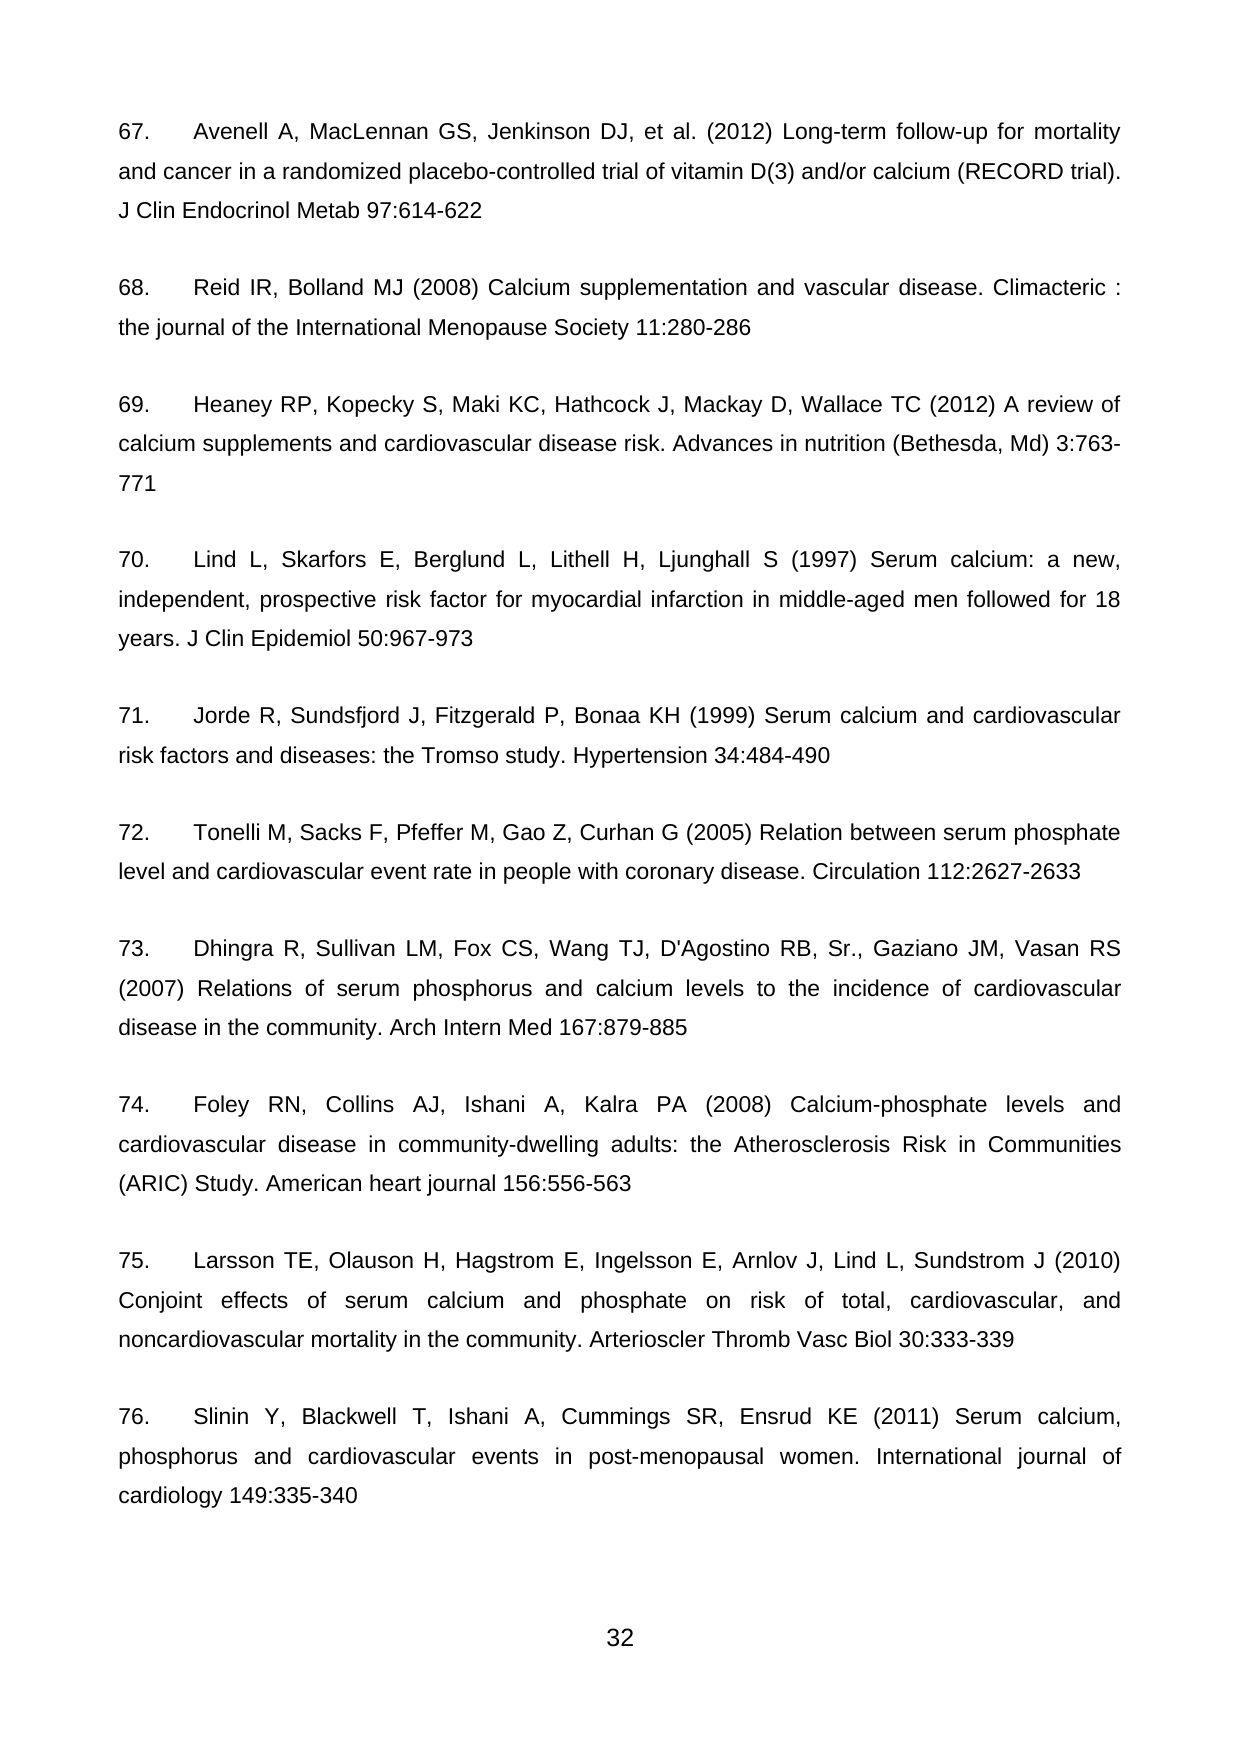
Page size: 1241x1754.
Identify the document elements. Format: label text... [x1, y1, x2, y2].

text 72. Tonelli M, Sacks F, Pfeffer M, Gao Z, Curhan G (2005) Relation between serum phosphate level and cardiovascular event rate in people with coronary disease. Circulation 112:2627-2633 [118, 819, 1122, 885]
text 74. Foley RN, Collins AJ, Ishani A, Kalra PA (2008) Calcium-phosphate levels and cardiovascular disease in community-dwelling adults: the Atherosclerosis Risk in Communities (ARIC) Study. American heart journal 156:556-563 [118, 1091, 1122, 1197]
text 69. Heaney RP, Kopecky S, Maki KC, Hathcock J, Mackay D, Wallace TC (2012) A review of calcium supplements and cardiovascular disease risk. Advances in nutrition (Bethesda, Md) 3:763-771 [118, 391, 1122, 496]
text 76. Slinin Y, Blackwell T, Ishani A, Cummings SR, Ensrud KE (2011) Serum calcium, phosphorus and cardiovascular events in post-menopausal women. International journal of cardiology 149:335-340 [118, 1403, 1122, 1508]
text 71. Jorde R, Sundsfjord J, Fitzgerald P, Bonaa KH (1999) Serum calcium and cardiovascular risk factors and diseases: the Tromso study. Hypertension 34:484-490 [118, 702, 1122, 768]
text 75. Larsson TE, Olauson H, Hagstrom E, Ingelsson E, Arnlov J, Lind L, Sundstrom J (2010) Conjoint effects of serum calcium and phosphate on risk of total, cardiovascular, and noncardiovascular mortality in the community. Arterioscler Thromb Vasc Biol 30:333-339 [118, 1247, 1122, 1352]
text 68. Reid IR, Bolland MJ (2008) Calcium supplementation and vascular disease. Climacteric : the journal of the International Menopause Society 11:280-286 [118, 274, 1122, 340]
text 73. Dhingra R, Sullivan LM, Fox CS, Wang TJ, D'Agostino RB, Sr., Gaziano JM, Vasan RS (2007) Relations of serum phosphorus and calcium levels to the incidence of cardiovascular disease in the community. Arch Intern Med 167:879-885 [118, 935, 1122, 1041]
text 70. Lind L, Skarfors E, Berglund L, Lithell H, Ljunghall S (1997) Serum calcium: a new, independent, prospective risk factor for myocardial infarction in middle-aged men followed for 18 years. J Clin Epidemiol 50:967-973 [118, 546, 1122, 652]
text 67. Avenell A, MacLennan GS, Jenkinson DJ, et al. (2012) Long-term follow-up for mortality and cancer in a randomized placebo-controlled trial of vitamin D(3) and/or calcium (RECORD trial). J Clin Endocrinol Metab 97:614-622 [118, 118, 1122, 223]
